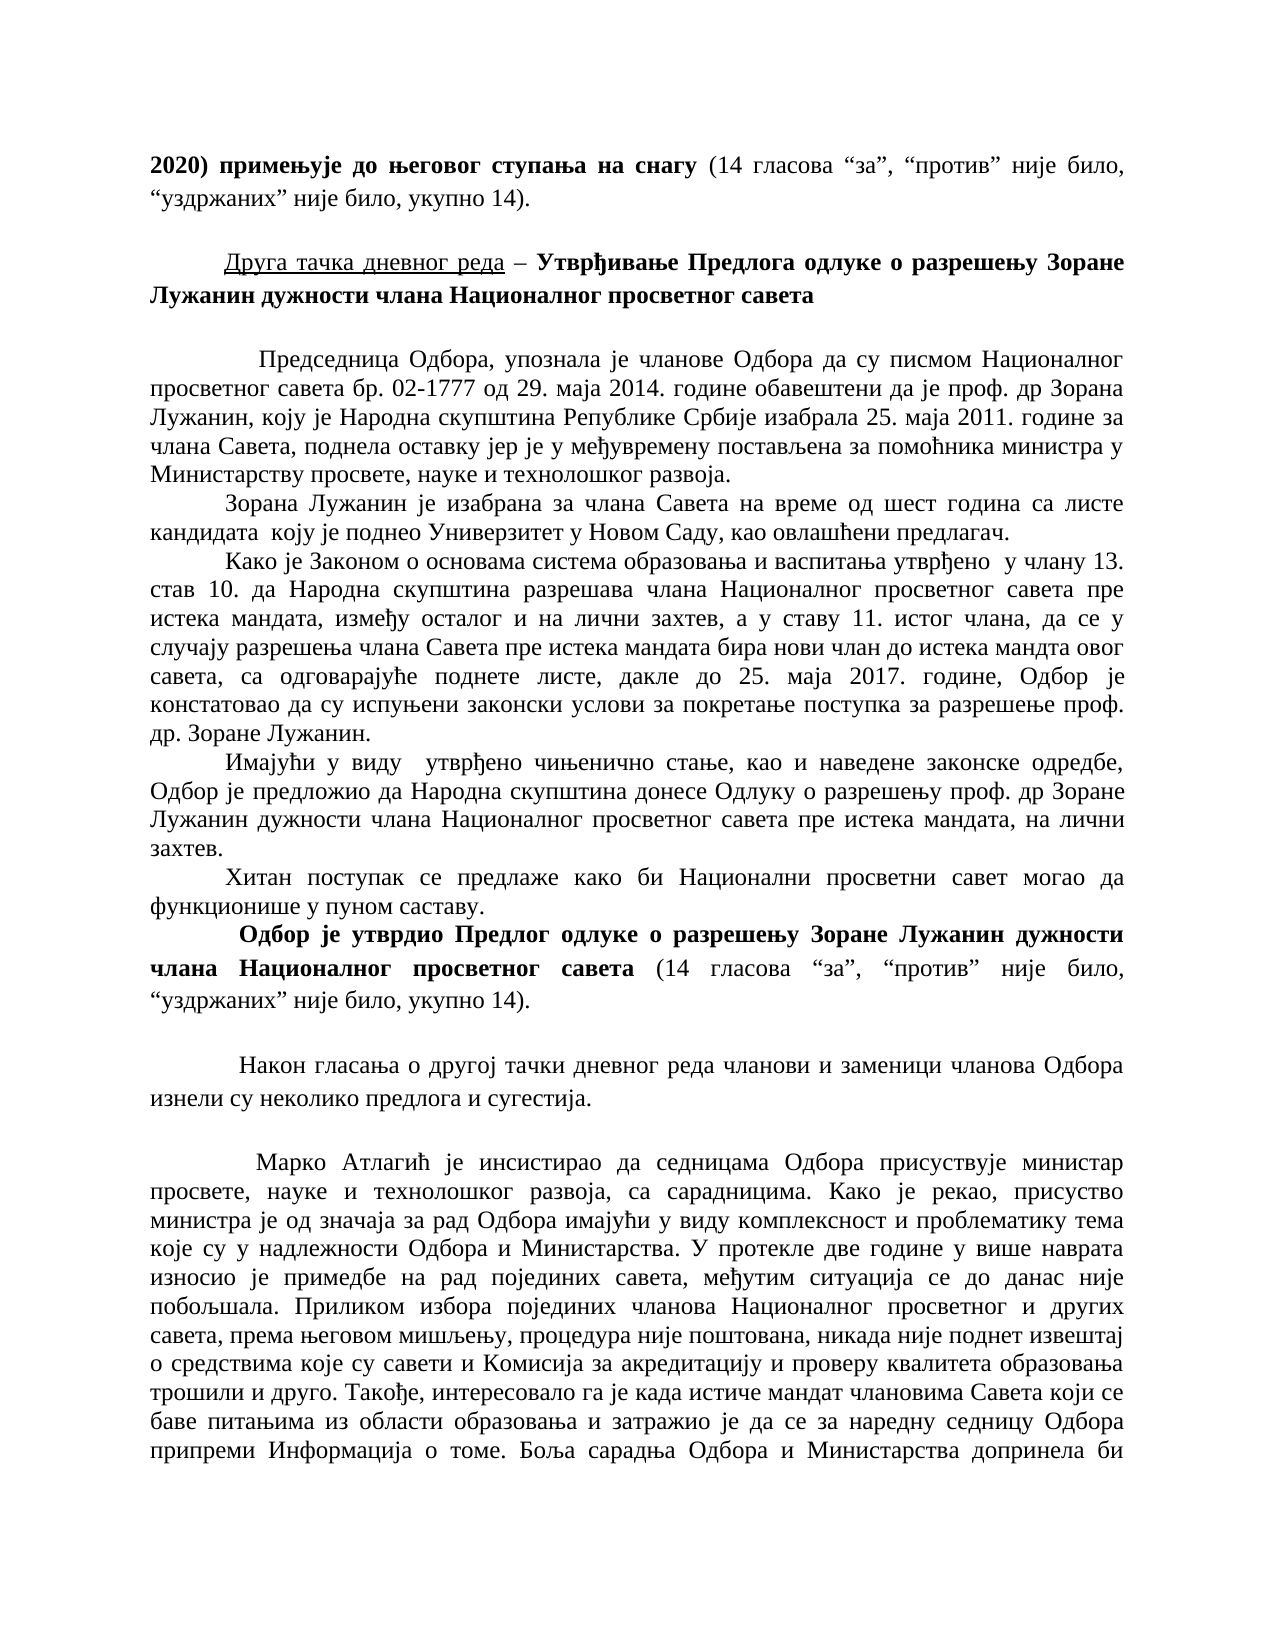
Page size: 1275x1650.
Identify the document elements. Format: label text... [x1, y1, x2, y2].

text Имајући у виду утврђено чињенично стање, као и наведене законске одредбе, Одбор је предложио да Народна скупштина донесе Одлуку о разрешењу проф. др Зоране Лужанин дужности члана Националног просветног савета пре истека мандата, на лични захтев. [150, 747, 1125, 862]
text Председница Одбора, упознала је чланове Одбора да су писмом Националног просветног савета бр. 02-1777 од 29. маја 2014. године обавештени да је проф. др Зорана Лужанин, коју је Народна скупштина Републике Србије изабрала 25. маја 2011. године за члана Савета, поднела оставку јер је у међувремену постављена за помоћника министра у Министарству просвете, науке и технолошког развоја. [150, 344, 1125, 488]
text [150, 1147, 1125, 1463]
text Друга тачка дневног реда – Утврђивање Предлога одлуке о разрешењу Зоране Лужанин дужности члана Националног просветног савета [150, 247, 1125, 309]
text Хитан поступак се предлаже како би Национални просветни савет могао да функционише у пуном саставу. [150, 862, 1125, 919]
text Како је Законом о основама система образовања и васпитања утврђено у члану 13. став 10. да Народна скупштина разрешава члана Националног просветног савета пре истека мандата, између осталог и на лични захтев, а у ставу 11. истог члана, да се у случају разрешења члана Савета пре истека мандата бира нови члан до истека мандта овог савета, са одговарајуће поднете листе, дакле до 25. маја 2017. године, Одбор је констатовао да су испуњени законски услови за покретање поступка за разрешење проф. др. Зоране Лужанин. [150, 546, 1125, 747]
text Одбор је утврдио Предлог одлуке о разрешењу Зоране Лужанин дужности члана Националног просветног савета (14 гласова “за”, “против” није било, “уздржаних” није било, укупно 14). [150, 919, 1125, 1014]
text Након гласања о другој тачки дневног реда чланови и заменици чланова Одбора изнели су неколико предлога и сугестија. [150, 1050, 1125, 1112]
text Зорана Лужанин је изабрана за члана Савета на време од шест година са листе кандидата коју је поднео Универзитет у Новом Саду, као овлашћени предлагач. [150, 488, 1125, 546]
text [150, 150, 1125, 212]
